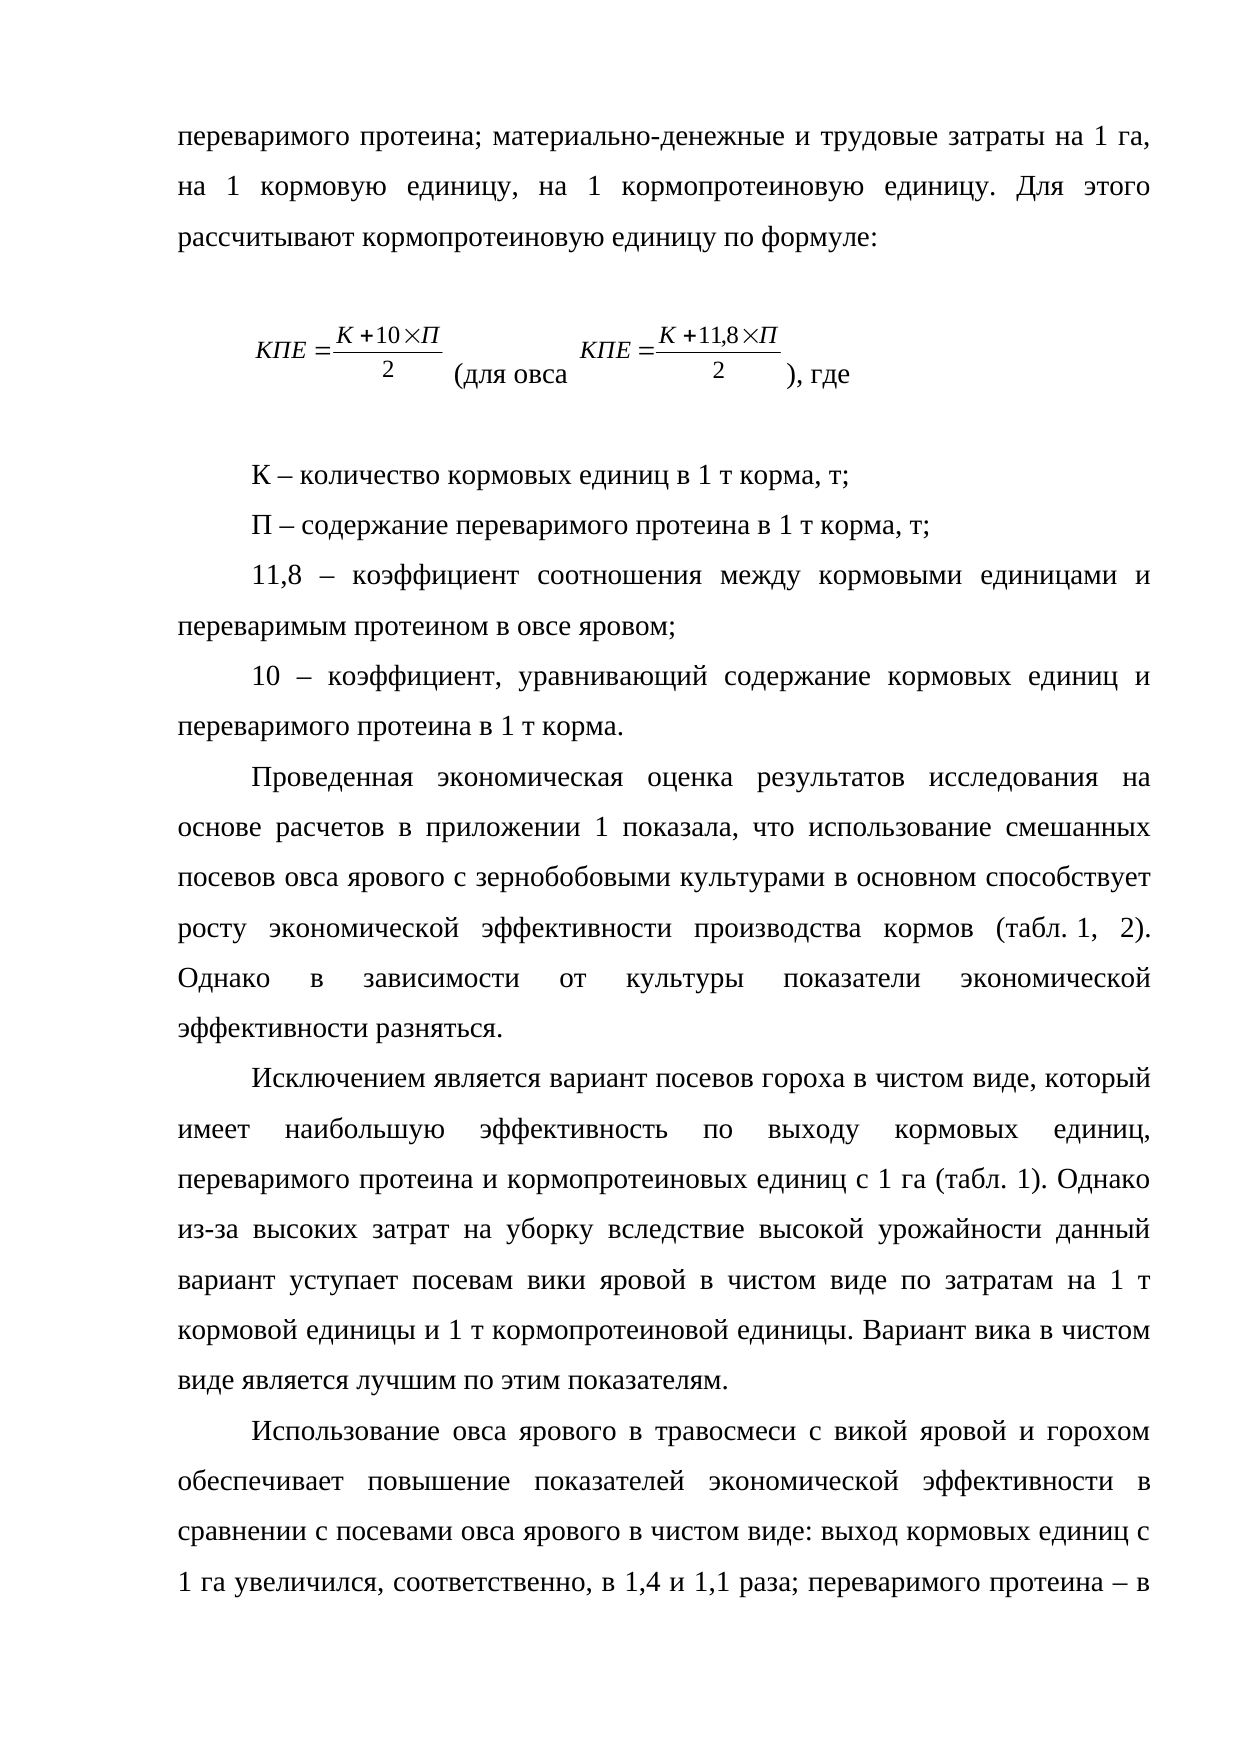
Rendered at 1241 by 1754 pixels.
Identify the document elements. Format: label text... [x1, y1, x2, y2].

text 11,8 – коэффициент соотношения между кормовыми единицами и переваримым протеином в овсе яровом; [177, 557, 1152, 641]
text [177, 1413, 1152, 1597]
text (для овса ), где [177, 319, 1152, 390]
text Проведенная экономическая оценка результатов исследования на основе расчетов в приложении 1 показала, что использование смешанных посевов овса ярового с зернобобовыми культурами в основном способствует росту экономической эффективности производства кормов (табл. 1, 2). Однако в зависимости от культуры показатели экономической эффективности разняться. [177, 759, 1152, 1044]
text Исключением является вариант посевов гороха в чистом виде, который имеет наибольшую эффективность по выходу кормовых единиц, переваримого протеина и кормопротеиновых единиц с 1 га (табл. 1). Однако из-за высоких затрат на уборку вследствие высокой урожайности данный вариант уступает посевам вики яровой в чистом виде по затратам на 1 т кормовой единицы и 1 т кормопротеиновой единицы. Вариант вика в чистом виде является лучшим по этим показателям. [177, 1061, 1152, 1396]
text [177, 118, 1152, 252]
text 10 – коэффициент, уравнивающий содержание кормовых единиц и переваримого протеина в 1 т корма. [177, 658, 1152, 742]
text К – количество кормовых единиц в 1 т корма, т; [177, 457, 1152, 490]
text П – содержание переваримого протеина в 1 т корма, т; [177, 507, 1152, 541]
